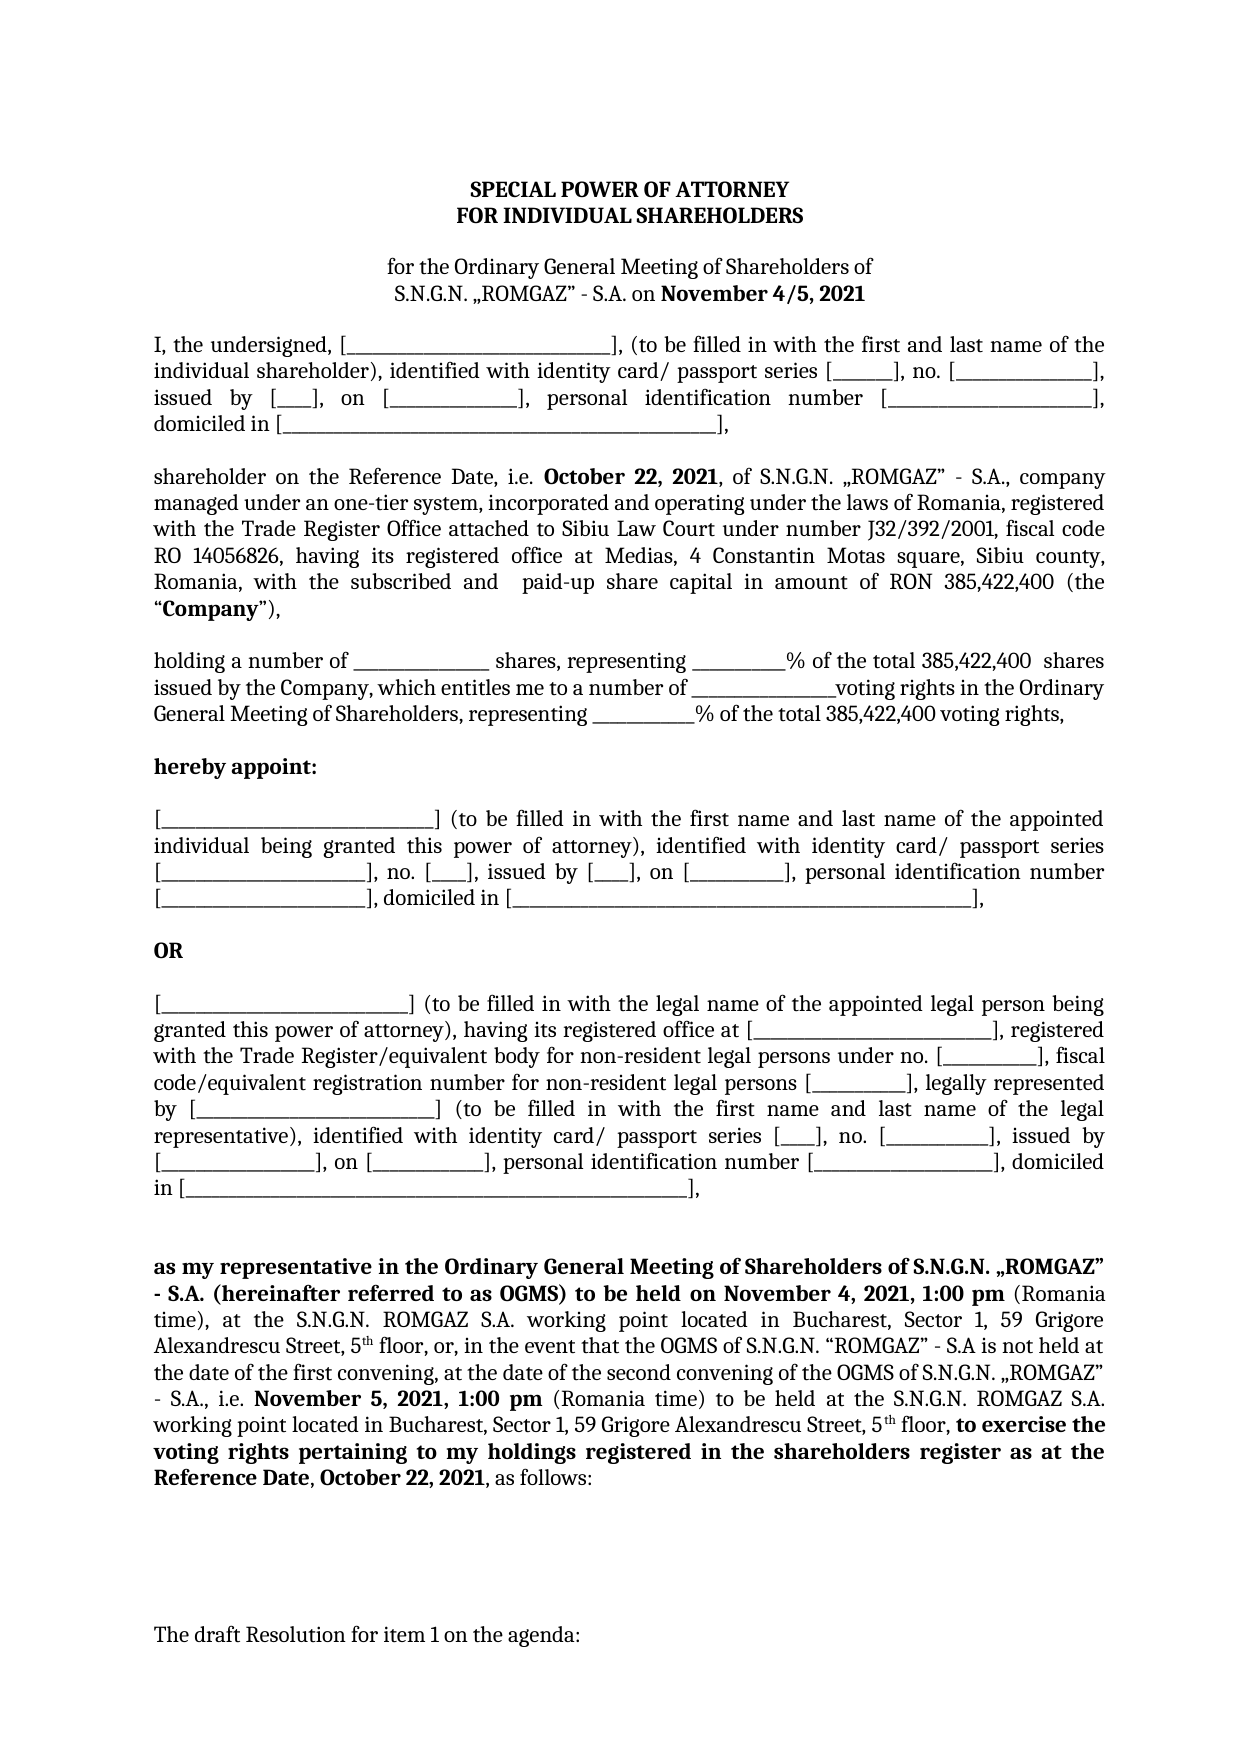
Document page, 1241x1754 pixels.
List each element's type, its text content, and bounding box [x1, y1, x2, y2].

text for the Ordinary General Meeting of Shareholders of [153, 254, 1106, 280]
text holding a number of ________________ shares, representing ___________% of the total 385,422,400 shares issued by the Company, which entitles me to a number of _________________voting rights in the Ordinary General Meeting of Shareholders, representing ____________% of the total 385,422,400 voting rights, [153, 648, 1106, 727]
text shareholder on the Reference Date, i.e. October 22, 2021, of S.N.G.N. „ROMGAZ” - S.A., company managed under an one-tier system, incorporated and operating under the laws of Romania, registered with the Trade Register Office attached to Sibiu Law Court under number J32/392/2001, fiscal code RO 14056826, having its registered office at Medias, 4 Constantin Motas square, Sibiu county, Romania, with the subscribed and paid-up share capital in amount of RON 385,422,400 (the “Company”), [153, 463, 1106, 622]
text SPECIAL POWER OF ATTORNEY [153, 176, 1106, 203]
text OR [153, 938, 1106, 964]
text [_____________________________] (to be filled in with the legal name of the appointed legal person being granted this power of attorney), having its registered office at [____________________________], registered with the Trade Register/equivalent body for non-resident legal persons under no. [___________], fiscal code/equivalent registration number for non-resident legal persons [___________], legally represented by [____________________________] (to be filled in with the first name and last name of the legal representative), identified with identity card/ passport series [____], no. [____________], issued by [__________________], on [_____________], personal identification number [_____________________], domiciled in [___________________________________________________________], [153, 991, 1106, 1201]
text [________________________________] (to be filled in with the first name and last name of the appointed individual being granted this power of attorney), identified with identity card/ passport series [________________________], no. [____], issued by [____], on [___________], personal identification number [________________________], domiciled in [______________________________________________________], [153, 806, 1106, 912]
text as my representative in the Ordinary General Meeting of Shareholders of S.N.G.N. „ROMGAZ” - S.A. (hereinafter referred to as OGMS) to be held on November 4, 2021, 1:00 pm (Romania time), at the S.N.G.N. ROMGAZ S.A. working point located in Bucharest, Sector 1, 59 Grigore Alexandrescu Street, 5th floor, or, in the event that the OGMS of S.N.G.N. “ROMGAZ” - S.A is not held at the date of the first convening, at the date of the second convening of the OGMS of S.N.G.N. „ROMGAZ” - S.A., i.e. November 5, 2021, 1:00 pm (Romania time) to be held at the S.N.G.N. ROMGAZ S.A. working point located in Bucharest, Sector 1, 59 Grigore Alexandrescu Street, 5th floor, to exercise the voting rights pertaining to my holdings registered in the shareholders register as at the Reference Date, October 22, 2021, as follows: [153, 1254, 1106, 1491]
text I, the undersigned, [_______________________________], (to be filled in with the first and last name of the individual shareholder), identified with identity card/ passport series [_______], no. [________________], issued by [____], on [_______________], personal identification number [________________________], domiciled in [___________________________________________________], [153, 332, 1106, 437]
text S.N.G.N. „ROMGAZ” - S.A. on November 4/5, 2021 [153, 280, 1106, 307]
text The draft Resolution for item 1 on the agenda: [153, 1622, 1106, 1648]
text hereby appoint: [153, 753, 1106, 780]
text FOR INDIVIDUAL SHAREHOLDERS [153, 203, 1106, 229]
